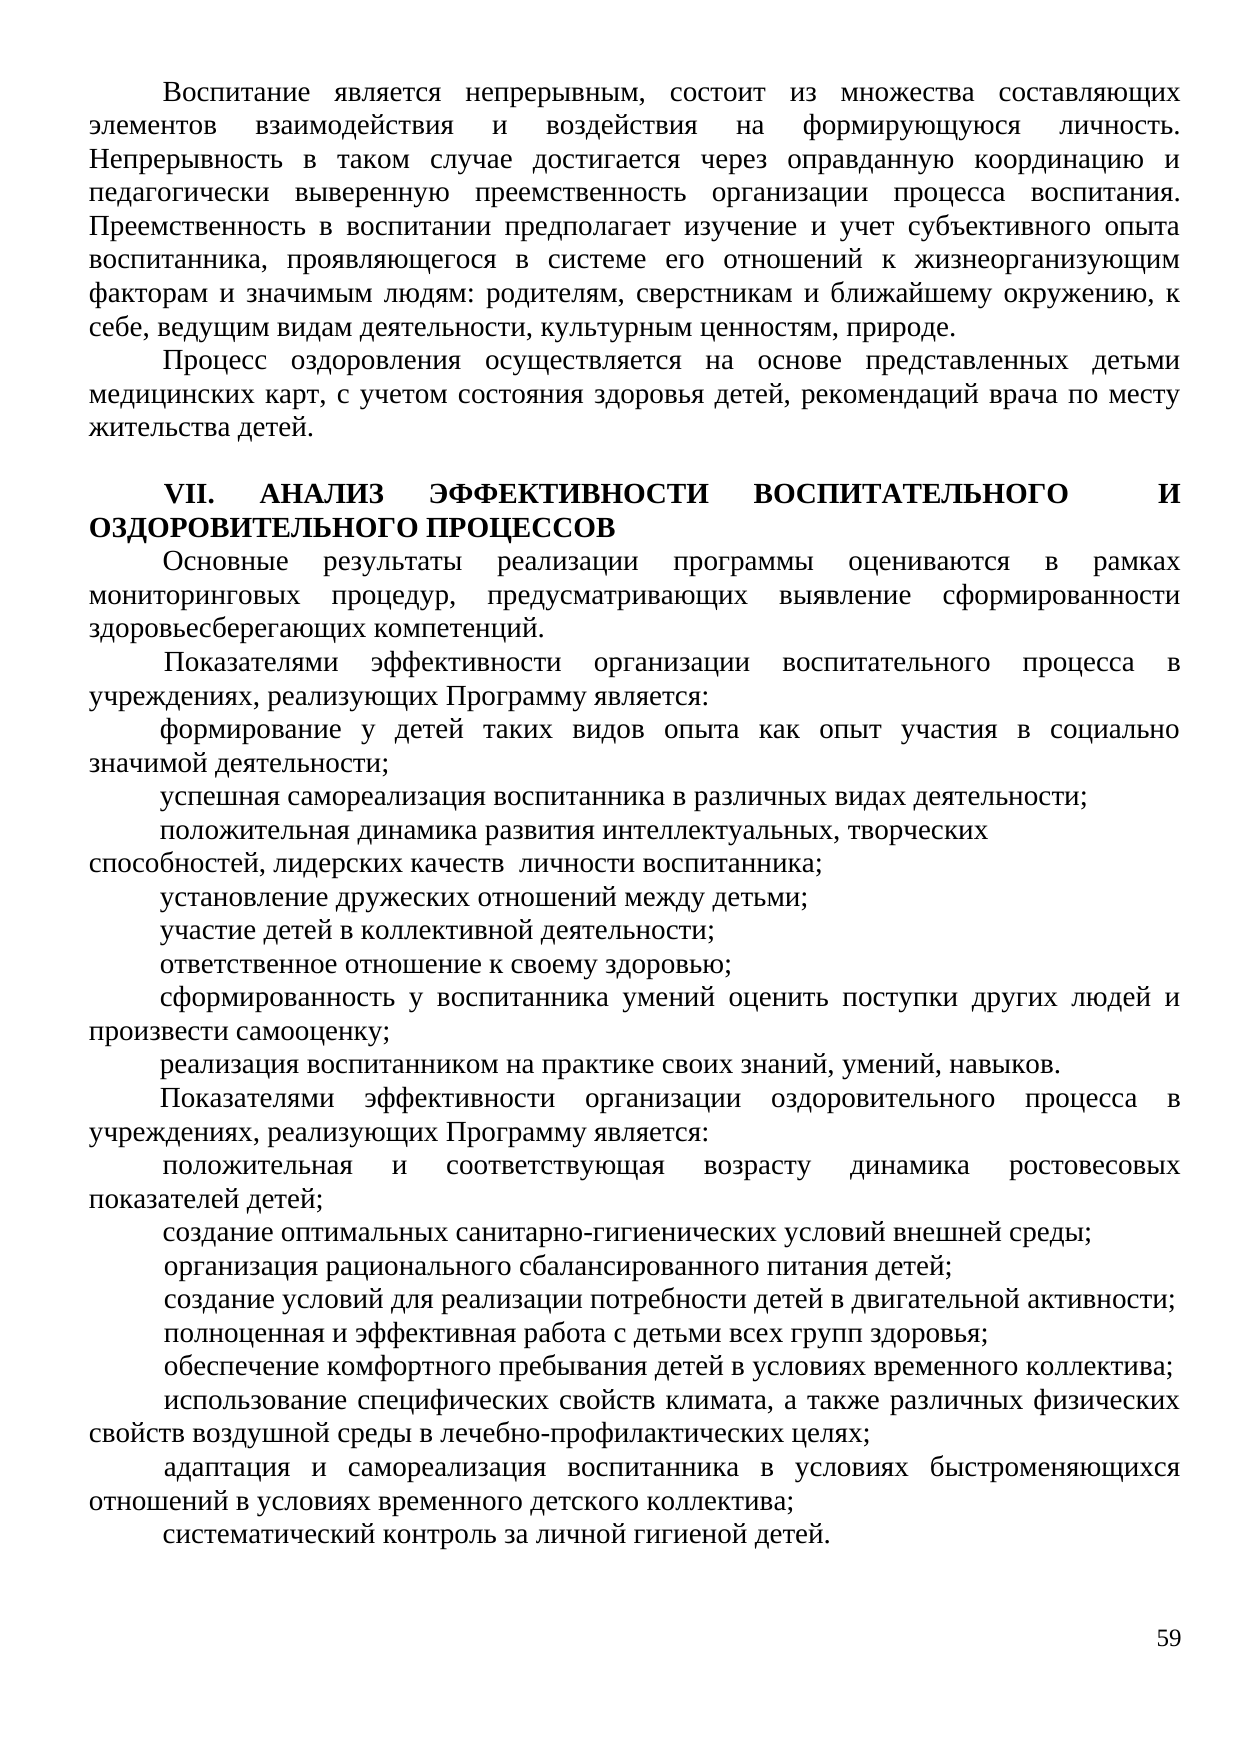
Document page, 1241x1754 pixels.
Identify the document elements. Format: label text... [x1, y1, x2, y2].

text VII. АНАЛИЗ ЭФФЕКТИВНОСТИ ВОСПИТАТЕЛЬНОГО И ОЗДОРОВИТЕЛЬНОГО ПРОЦЕССОВ [89, 476, 1181, 543]
text Показателями эффективности организации воспитательного процесса в учреждениях, реализующих Программу является: [89, 644, 1181, 711]
text адаптация и самореализация воспитанника в условиях быстроменяющихся отношений в условиях временного детского коллектива; [89, 1449, 1181, 1516]
text формирование у детей таких видов опыта как опыт участия в социально значимой деятельности; [89, 711, 1181, 778]
text Воспитание является непрерывным, состоит из множества составляющих элементов взаимодействия и воздействия на формирующуюся личность. Непрерывность в таком случае достигается через оправданную координацию и педагогически выверенную преемственность организации процесса воспитания. Преемственность в воспитании предполагает изучение и учет субъективного опыта воспитанника, проявляющегося в системе его отношений к жизнеорганизующим факторам и значимым людям: родителям, сверстникам и ближайшему окружению, к себе, ведущим видам деятельности, культурным ценностям, природе. [89, 74, 1181, 342]
text способностей, лидерских качеств личности воспитанника; [89, 845, 1181, 879]
text положительная и соответствующая возрасту динамика ростовесовых показателей детей; [89, 1147, 1181, 1214]
text систематический контроль за личной гигиеной детей. [89, 1516, 1181, 1550]
text Показателями эффективности организации оздоровительного процесса в учреждениях, реализующих Программу является: [89, 1080, 1181, 1147]
text использование специфических свойств климата, а также различных физических свойств воздушной среды в лечебно-профилактических целях; [89, 1382, 1181, 1449]
text участие детей в коллективной деятельности; [159, 912, 1181, 946]
text организация рационального сбалансированного питания детей; [89, 1248, 1181, 1281]
text создание условий для реализации потребности детей в двигательной активности; [89, 1281, 1181, 1315]
text установление дружеских отношений между детьми; [159, 879, 1181, 912]
text Процесс оздоровления осуществляется на основе представленных детьми медицинских карт, с учетом состояния здоровья детей, рекомендаций врача по месту жительства детей. [89, 342, 1181, 443]
text положительная динамика развития интеллектуальных, творческих [159, 812, 1181, 845]
text обеспечение комфортного пребывания детей в условиях временного коллектива; [89, 1348, 1181, 1382]
text ответственное отношение к своему здоровью; [89, 946, 1181, 979]
text реализация воспитанником на практике своих знаний, умений, навыков. [89, 1047, 1181, 1080]
text создание оптимальных санитарно-гигиенических условий внешней среды; [89, 1214, 1181, 1248]
text полноценная и эффективная работа с детьми всех групп здоровья; [89, 1315, 1181, 1348]
text успешная самореализация воспитанника в различных видах деятельности; [159, 778, 1181, 812]
text Основные результаты реализации программы оцениваются в рамках мониторинговых процедур, предусматривающих выявление сформированности здоровьесберегающих компетенций. [89, 543, 1181, 644]
text сформированность у воспитанника умений оценить поступки других людей и произвести самооценку; [89, 979, 1181, 1047]
